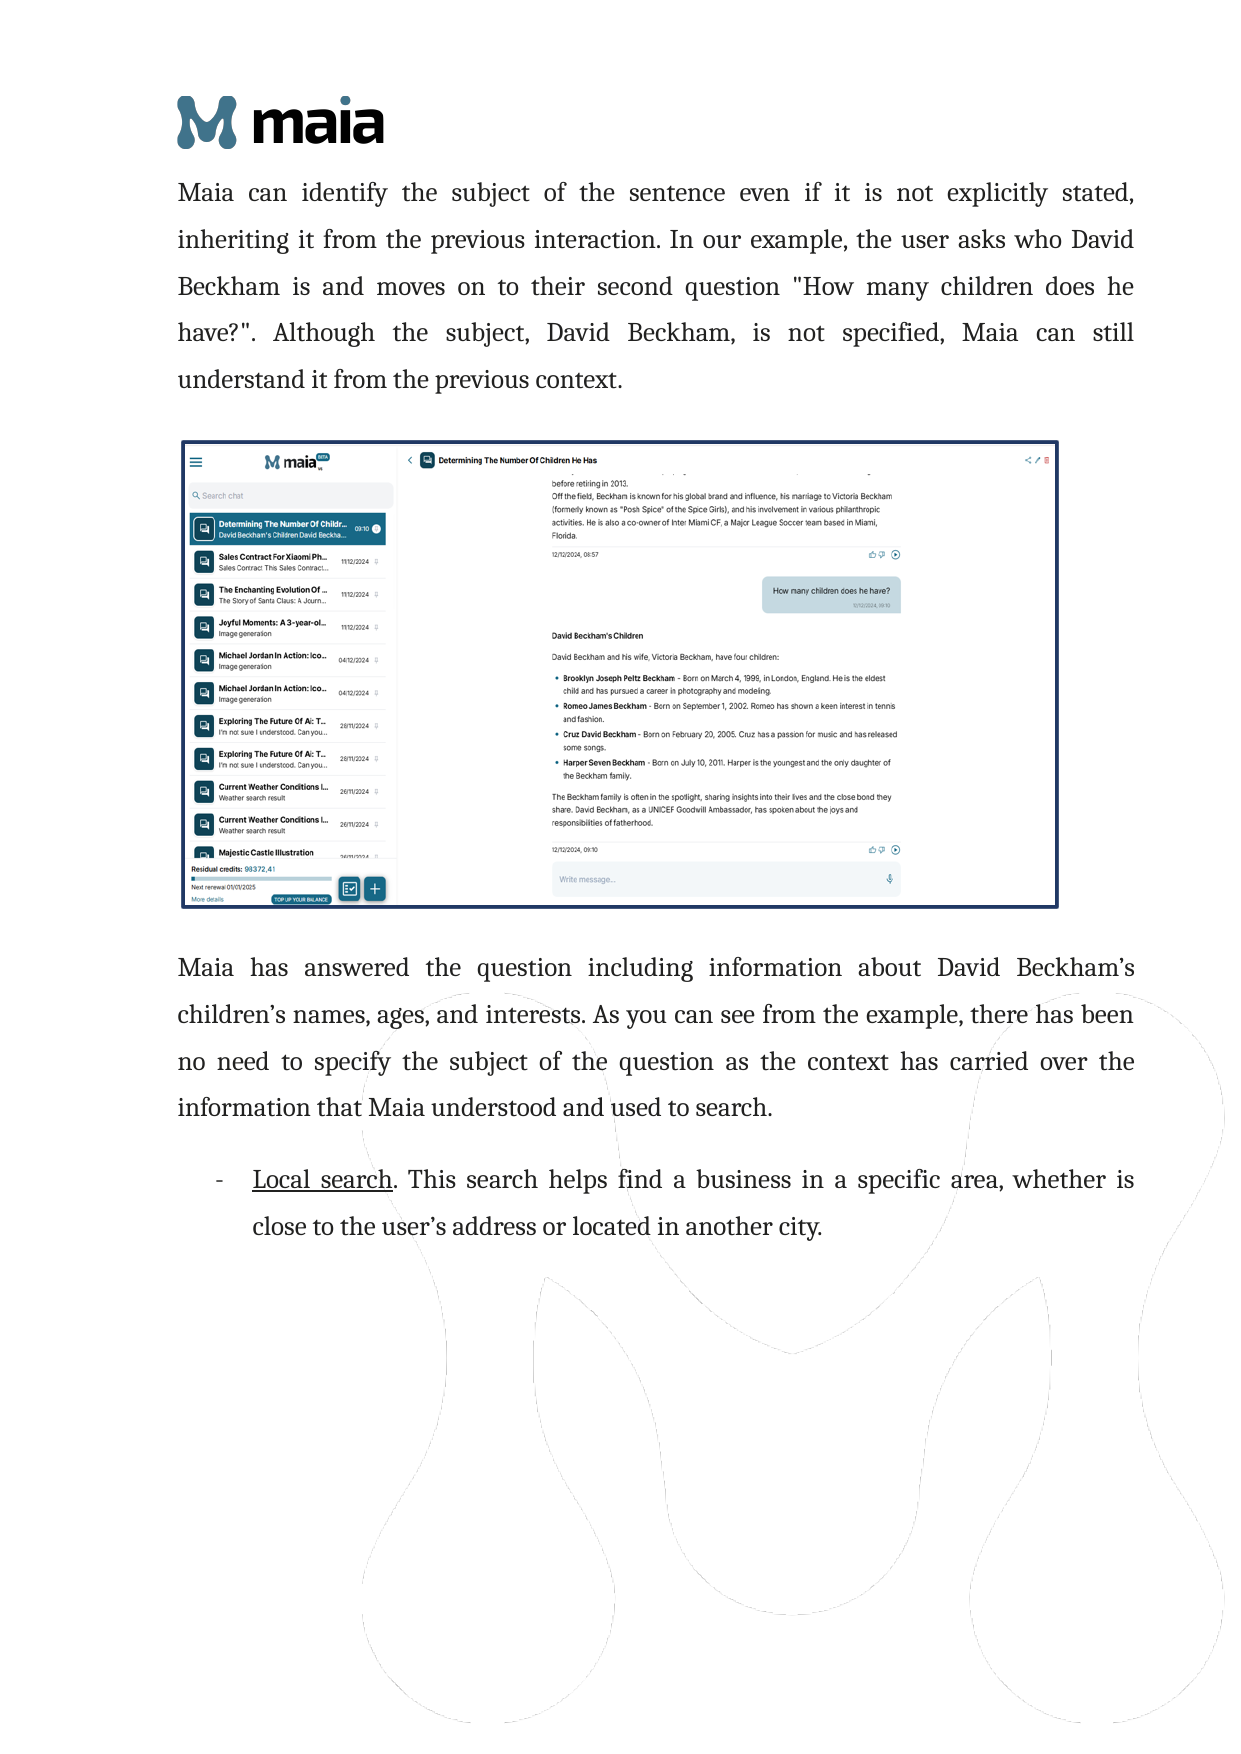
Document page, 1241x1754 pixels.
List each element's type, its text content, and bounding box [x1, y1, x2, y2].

picture [177, 435, 1061, 912]
picture [361, 992, 1227, 1724]
text Maia has answered the question including information about David Beckham’s children’s names, ages, and interests. As you can see from the example, there has been no need to specify the subject of the question as the context has carried over the information that Maia understood and used to search. [177, 952, 1136, 1123]
text Maia can identify the subject of the sentence even if it is not explicitly stated, inheriting it from the previous interaction. In our example, the user asks who David Beckham is and moves on to their second question "How many children does he have?". Although the subject, David Beckham, is not specified, Maia can still understand it from the previous context. [177, 177, 1136, 395]
list Local search. This search helps find a business in a specific area, whether is close to the user’s address or located in another city. [215, 1164, 1136, 1242]
picture [177, 96, 384, 149]
